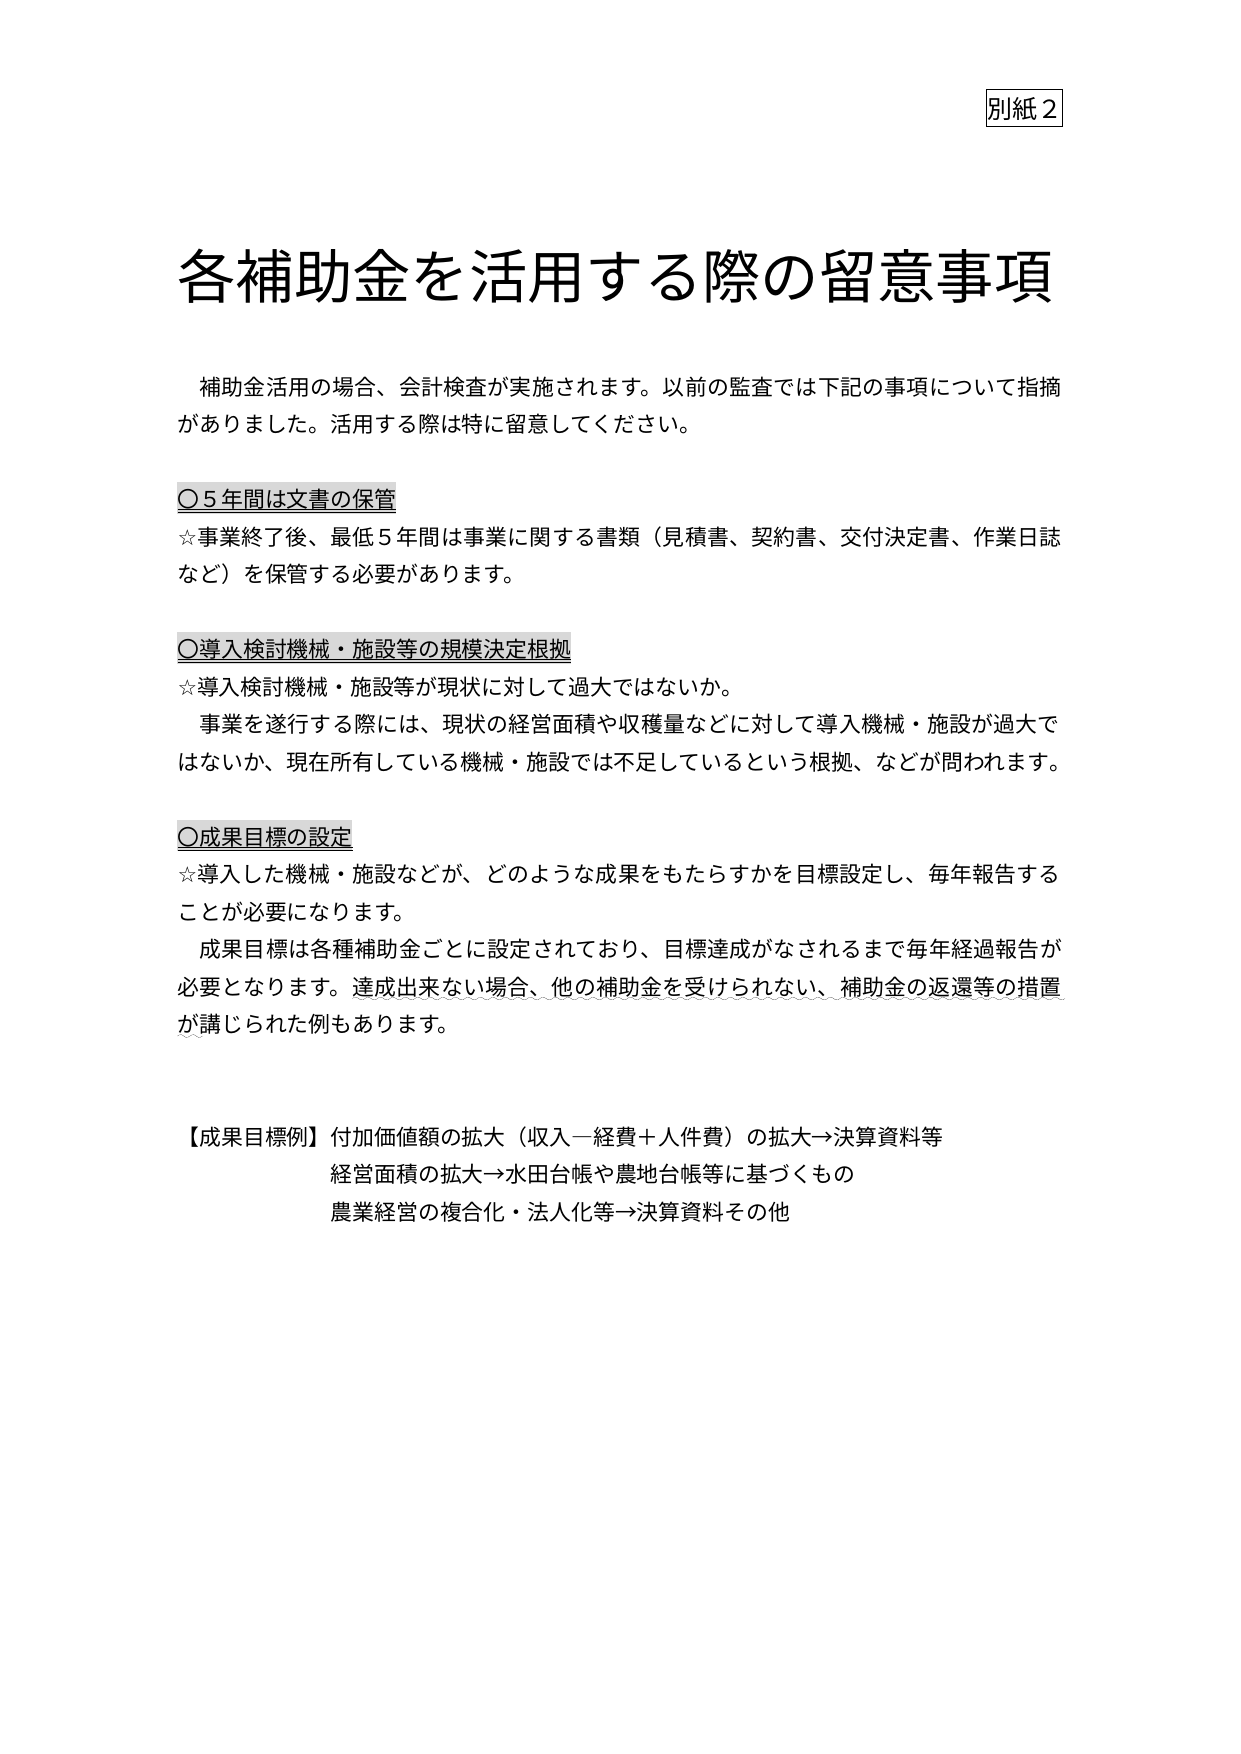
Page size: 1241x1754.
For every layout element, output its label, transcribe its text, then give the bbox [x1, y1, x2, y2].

text 経営面積の拡大→水田台帳や農地台帳等に基づくもの [177, 1154, 1063, 1192]
text 〇導入検討機械・施設等の規模決定根拠 [177, 629, 1063, 667]
text 〇成果目標の設定 [177, 817, 1063, 854]
text 成果目標は各種補助金ごとに設定されており、目標達成がなされるまで毎年経過報告が必要となります。達成出来ない場合、他の補助金を受けられない、補助金の返還等の措置が講じられた例もあります。 [177, 929, 1063, 1042]
text 補助金活用の場合、会計検査が実施されます。以前の監査では下記の事項について指摘がありました。活用する際は特に留意してください。 [177, 367, 1063, 442]
text ☆導入検討機械・施設等が現状に対して過大ではないか。 [177, 667, 1063, 704]
text 〇５年間は文書の保管 [177, 479, 1063, 517]
text 各補助金を活用する際の留意事項 [177, 217, 1063, 329]
text 【成果目標例】付加価値額の拡大（収入―経費＋人件費）の拡大→決算資料等 [177, 1117, 1063, 1154]
text 農業経営の複合化・法人化等→決算資料その他 [177, 1192, 1063, 1229]
text ☆事業終了後、最低５年間は事業に関する書類（見積書、契約書、交付決定書、作業日誌など）を保管する必要があります。 [177, 517, 1063, 592]
text 事業を遂行する際には、現状の経営面積や収穫量などに対して導入機械・施設が過大ではないか、現在所有している機械・施設では不足しているという根拠、などが問われます。 [177, 704, 1063, 779]
text ☆導入した機械・施設などが、どのような成果をもたらすかを目標設定し、毎年報告することが必要になります。 [177, 854, 1063, 929]
